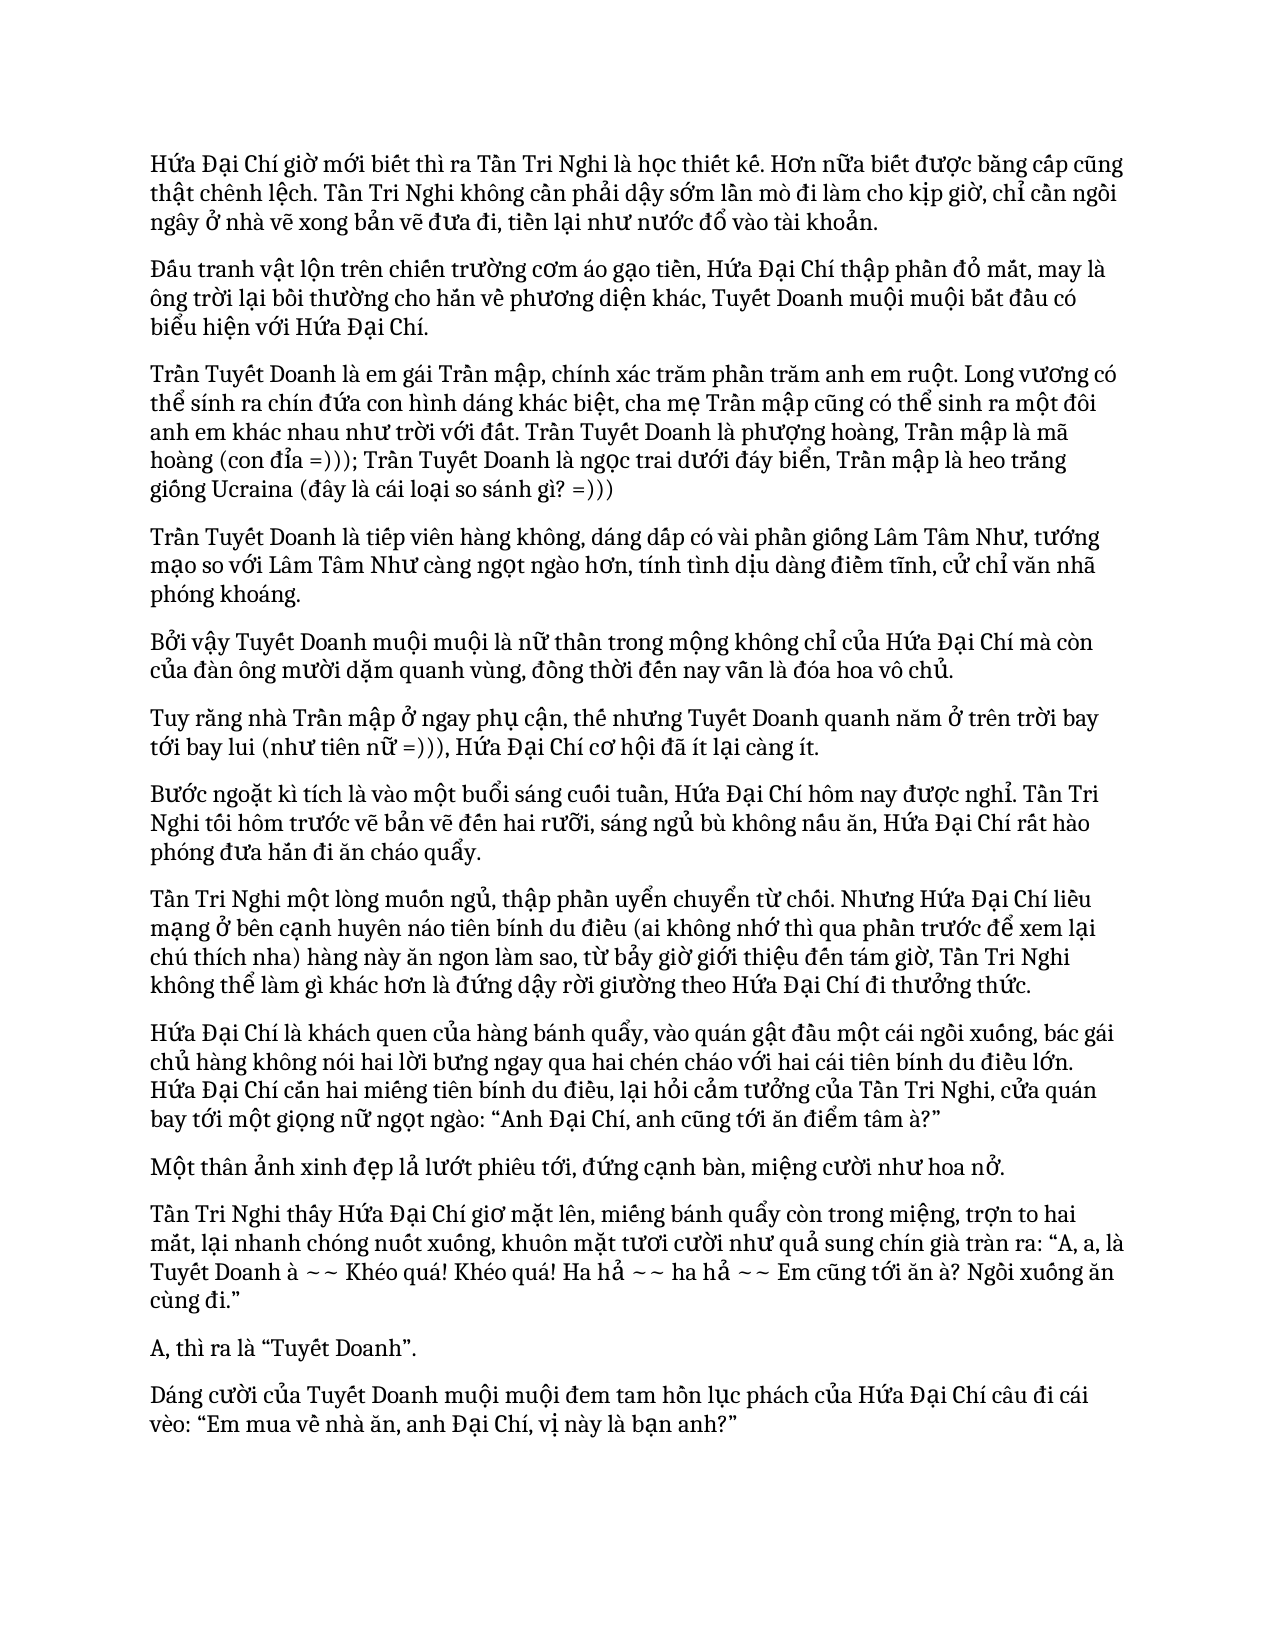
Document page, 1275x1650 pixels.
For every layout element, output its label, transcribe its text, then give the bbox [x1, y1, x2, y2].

text Bước ngoặt kì tích là vào một buổi sáng cuối tuần, Hứa Đại Chí hôm nay được nghỉ. Tần Tri Nghi tối hôm trước vẽ bản vẽ đến hai rưỡi, sáng ngủ bù không nấu ăn, Hứa Đại Chí rất hào phóng đưa hắn đi ăn cháo quẩy. [150, 780, 1125, 866]
text Đấu tranh vật lộn trên chiến trường cơm áo gạo tiền, Hứa Đại Chí thập phần đỏ mắt, may là ông trời lại bồi thường cho hắn về phương diện khác, Tuyết Doanh muội muội bắt đầu có biểu hiện với Hứa Đại Chí. [150, 255, 1125, 341]
text A, thì ra là “Tuyết Doanh”. [150, 1334, 1125, 1362]
text Trần Tuyết Doanh là tiếp viên hàng không, dáng dấp có vài phần giống Lâm Tâm Như, tướng mạo so với Lâm Tâm Như càng ngọt ngào hơn, tính tình dịu dàng điềm tĩnh, cử chỉ văn nhã phóng khoáng. [150, 522, 1125, 609]
text Tần Tri Nghi thấy Hứa Đại Chí giơ mặt lên, miếng bánh quẩy còn trong miệng, trợn to hai mắt, lại nhanh chóng nuốt xuống, khuôn mặt tươi cười như quả sung chín già tràn ra: “A, a, là Tuyết Doanh à ~~ Khéo quá! Khéo quá! Ha hả ~~ ha hả ~~ Em cũng tới ăn à? Ngồi xuống ăn cùng đi.” [150, 1200, 1125, 1315]
text Trần Tuyết Doanh là em gái Trần mập, chính xác trăm phần trăm anh em ruột. Long vương có thể sính ra chín đứa con hình dáng khác biệt, cha mẹ Trần mập cũng có thể sinh ra một đôi anh em khác nhau như trời với đất. Trần Tuyết Doanh là phượng hoàng, Trần mập là mã hoàng (con đỉa =))); Trần Tuyết Doanh là ngọc trai dưới đáy biển, Trần mập là heo trắng giống Ucraina (đây là cái loại so sánh gì? =))) [150, 360, 1125, 504]
text Tần Tri Nghi một lòng muốn ngủ, thập phần uyển chuyển từ chối. Nhưng Hứa Đại Chí liều mạng ở bên cạnh huyên náo tiên bính du điều (ai không nhớ thì qua phần trước để xem lại chú thích nha) hàng này ăn ngon làm sao, từ bảy giờ giới thiệu đến tám giờ, Tần Tri Nghi không thể làm gì khác hơn là đứng dậy rời giường theo Hứa Đại Chí đi thưởng thức. [150, 885, 1125, 1000]
text Một thân ảnh xinh đẹp lả lướt phiêu tới, đứng cạnh bàn, miệng cười như hoa nở. [150, 1152, 1125, 1181]
text Hứa Đại Chí giờ mới biết thì ra Tần Tri Nghi là học thiết kế. Hơn nữa biết được bằng cấp cũng thật chênh lệch. Tần Tri Nghi không cần phải dậy sớm lần mò đi làm cho kịp giờ, chỉ cần ngồi ngây ở nhà vẽ xong bản vẽ đưa đi, tiền lại như nước đổ vào tài khoản. [150, 150, 1125, 236]
text Hứa Đại Chí là khách quen của hàng bánh quẩy, vào quán gật đầu một cái ngồi xuống, bác gái chủ hàng không nói hai lời bưng ngay qua hai chén cháo với hai cái tiên bính du điều lớn. Hứa Đại Chí cắn hai miếng tiên bính du điều, lại hỏi cảm tưởng của Tần Tri Nghi, cửa quán bay tới một giọng nữ ngọt ngào: “Anh Đại Chí, anh cũng tới ăn điểm tâm à?” [150, 1019, 1125, 1134]
text Tuy rằng nhà Trần mập ở ngay phụ cận, thế nhưng Tuyết Doanh quanh năm ở trên trời bay tới bay lui (như tiên nữ =))), Hứa Đại Chí cơ hội đã ít lại càng ít. [150, 704, 1125, 761]
text Dáng cười của Tuyết Doanh muội muội đem tam hồn lục phách của Hứa Đại Chí câu đi cái vèo: “Em mua về nhà ăn, anh Đại Chí, vị này là bạn anh?” [150, 1381, 1125, 1439]
text Bởi vậy Tuyết Doanh muội muội là nữ thần trong mộng không chỉ của Hứa Đại Chí mà còn của đàn ông mười dặm quanh vùng, đồng thời đến nay vẫn là đóa hoa vô chủ. [150, 627, 1125, 685]
